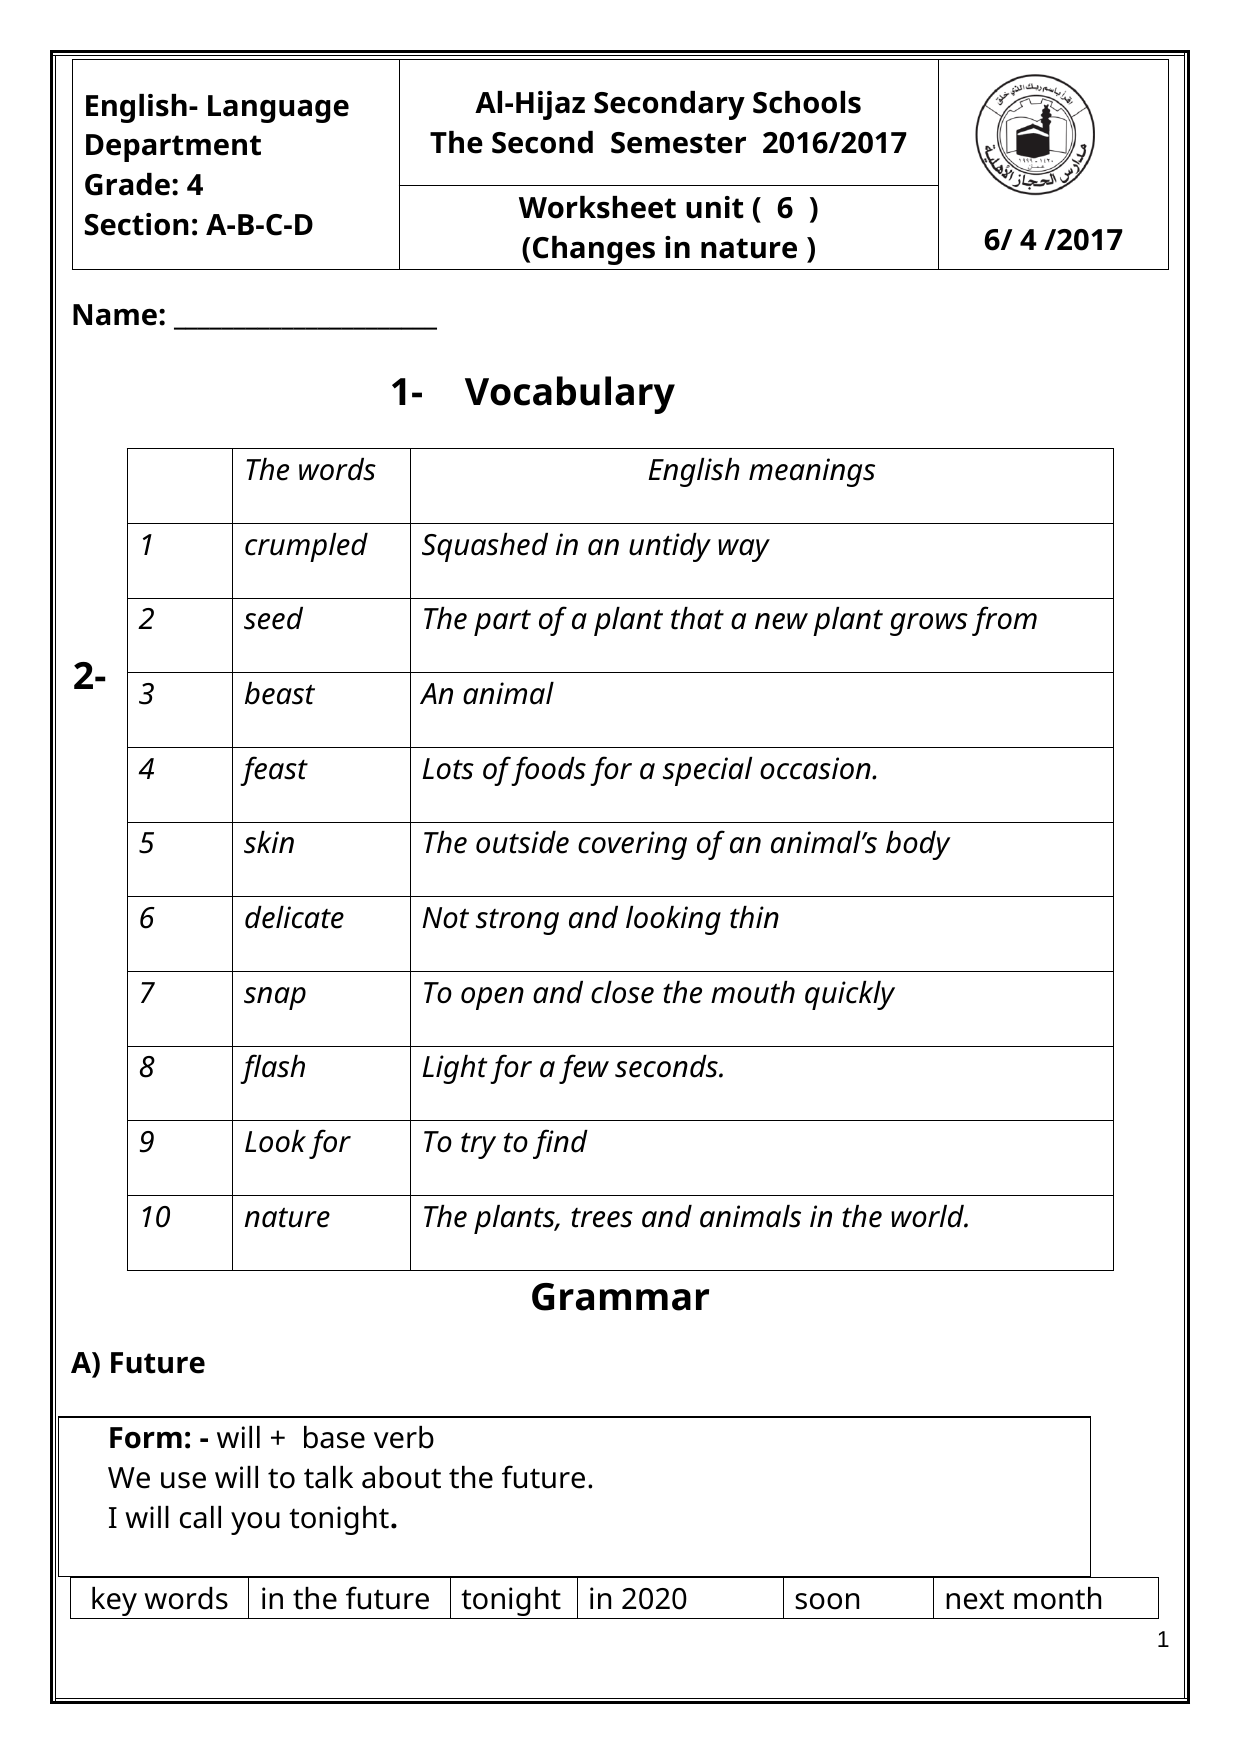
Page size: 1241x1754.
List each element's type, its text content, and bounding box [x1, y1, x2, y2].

table_cell The plants, trees and animals in the world. [411, 1196, 1113, 1270]
table_cell 3 [128, 673, 232, 747]
table_cell 6 [128, 897, 232, 971]
list Vocabulary [389, 365, 1169, 416]
table_cell The part of a plant that a new plant grows from [411, 599, 1113, 672]
table_cell Lots of foods for a special occasion. [411, 748, 1113, 822]
table_cell Worksheet unit ( 6 ) (Changes in nature ) [400, 186, 938, 269]
table_cell delicate [233, 897, 410, 971]
table_cell To try to find [411, 1121, 1113, 1195]
table_header 6/ 4 /2017 [939, 60, 1168, 269]
table_cell 8 [128, 1047, 232, 1120]
picture [969, 71, 1101, 198]
table_cell snap [233, 972, 410, 1046]
table_cell An animal [411, 673, 1113, 747]
table_cell beast [233, 673, 410, 747]
table_header in 2020 [578, 1578, 783, 1618]
text Name: ______________________ [71, 295, 1169, 334]
table_cell 1 [128, 524, 232, 597]
table_cell Not strong and looking thin [411, 897, 1113, 971]
table_cell 2 [128, 599, 232, 672]
text 2-Grammar [71, 649, 1169, 1322]
table_cell nature [233, 1196, 410, 1270]
table_header tonight [451, 1578, 577, 1618]
table_cell flash [233, 1047, 410, 1120]
table_header The words [233, 449, 410, 523]
table_cell Light for a few seconds. [411, 1047, 1113, 1120]
table_cell Squashed in an untidy way [411, 524, 1113, 597]
table_cell 10 [128, 1196, 232, 1270]
table_header Al-Hijaz Secondary Schools The Second Semester 2016/2017 [400, 60, 938, 184]
table_cell 4 [128, 748, 232, 822]
table_header Form: - will + base verb We use will to talk about the future. I will call you tonight. [59, 1418, 1090, 1576]
table_cell Look for [233, 1121, 410, 1195]
table_header next month [934, 1578, 1158, 1618]
list Future [71, 1343, 1169, 1382]
table_cell 5 [128, 823, 232, 896]
table_cell seed [233, 599, 410, 672]
table_header [128, 449, 232, 523]
table_header in the future [249, 1578, 450, 1618]
table_cell skin [233, 823, 410, 896]
table_header English meanings [411, 449, 1113, 523]
table_header English- Language Department Grade: 4 Section: A-B-C-D [73, 60, 399, 269]
table_cell To open and close the mouth quickly [411, 972, 1113, 1046]
table_cell The outside covering of an animal’s body [411, 823, 1113, 896]
table_header soon [784, 1578, 933, 1618]
table_cell feast [233, 748, 410, 822]
table_cell 7 [128, 972, 232, 1046]
table_header key words [71, 1578, 248, 1618]
table_cell crumpled [233, 524, 410, 597]
table_cell 9 [128, 1121, 232, 1195]
